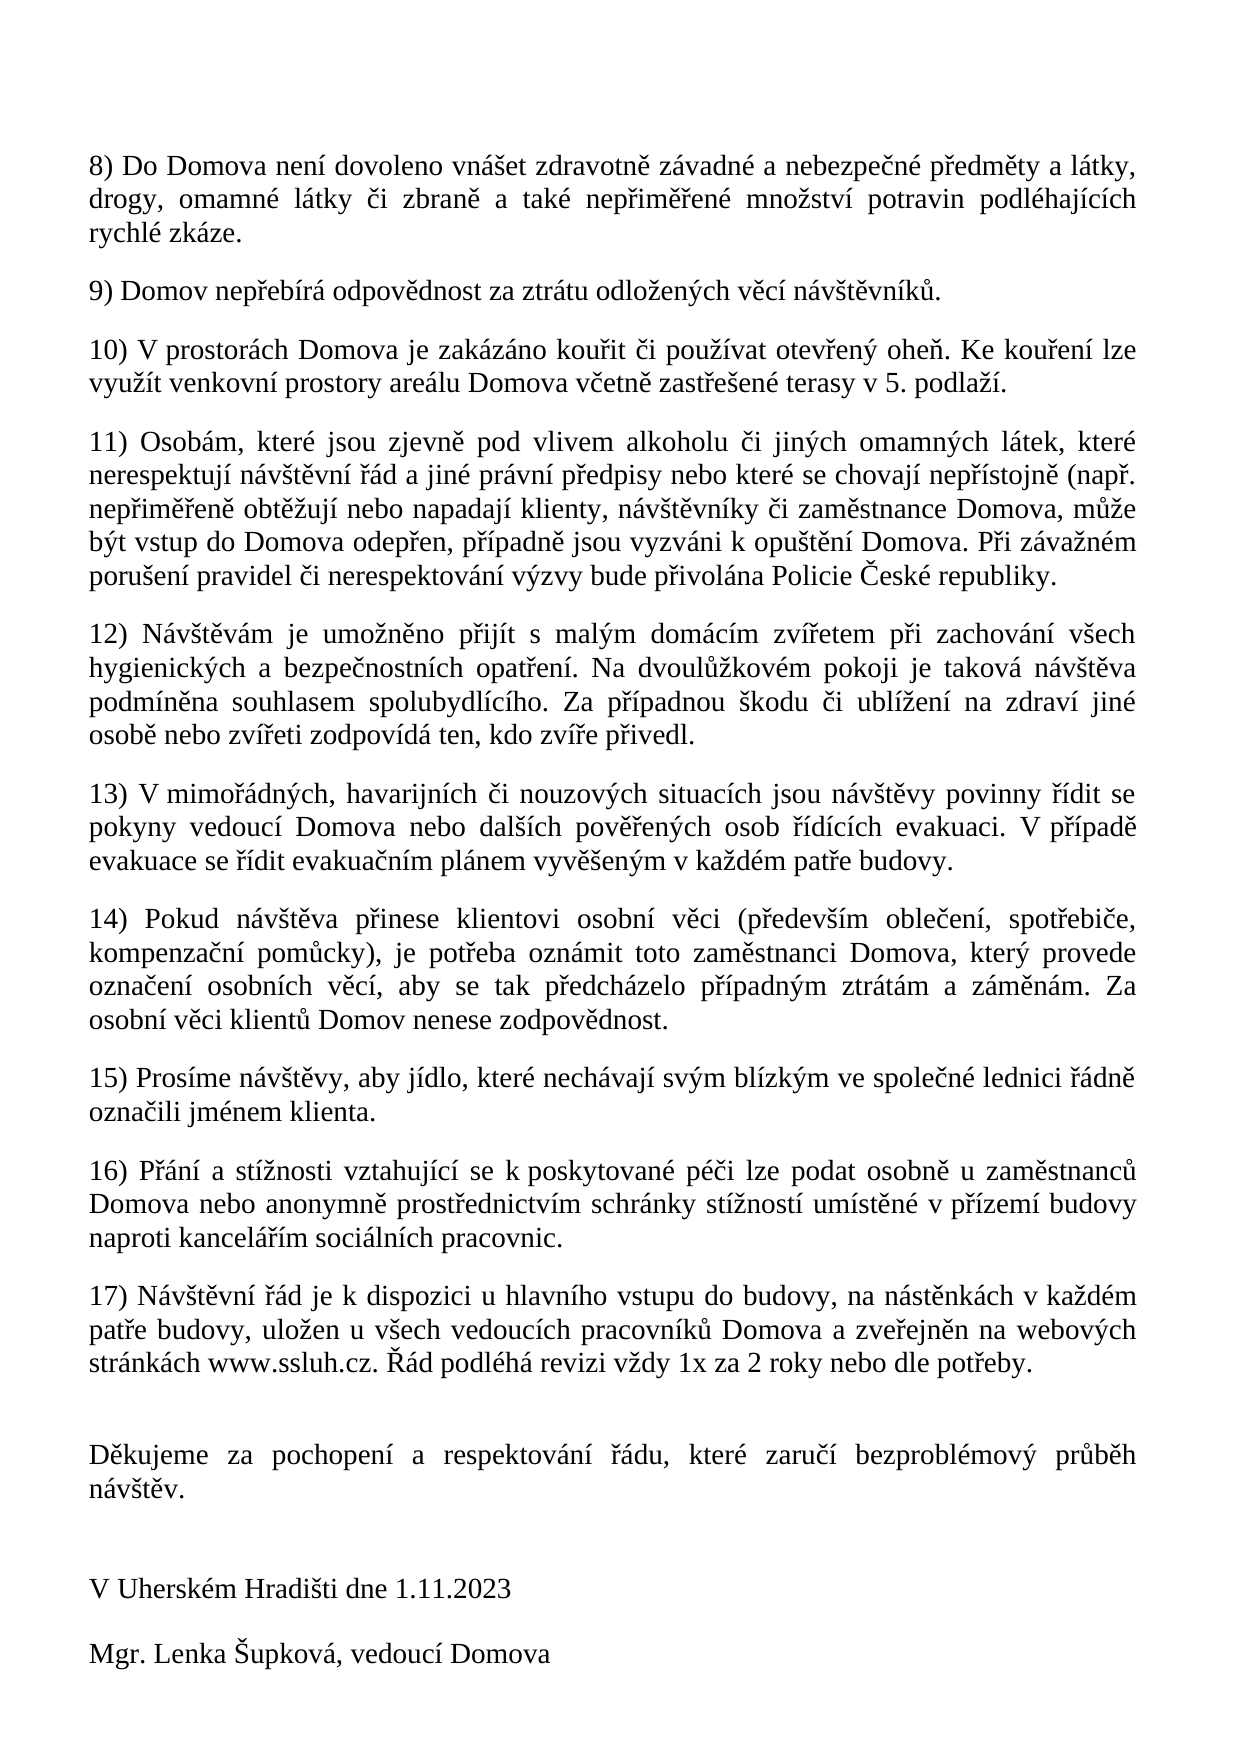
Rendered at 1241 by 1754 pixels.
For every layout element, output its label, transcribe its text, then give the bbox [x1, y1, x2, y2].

text Děkujeme za pochopení a respektování řádu, které zaručí bezproblémový průběh návštěv. [89, 1437, 1137, 1504]
text Mgr. Lenka Šupková, vedoucí Domova [89, 1636, 1137, 1669]
text 16) Přání a stížnosti vztahující se k poskytované péči lze podat osobně u zaměstnanců Domova nebo anonymně prostřednictvím schránky stížností umístěné v přízemí budovy naproti kancelářím sociálních pracovnic. [89, 1153, 1137, 1253]
text V Uherském Hradišti dne 1.11.2023 [89, 1572, 1137, 1605]
text 14) Pokud návštěva přinese klientovi osobní věci (především oblečení, spotřebiče, kompenzační pomůcky), je potřeba oznámit toto zaměstnanci Domova, který provede označení osobních věcí, aby se tak předcházelo případným ztrátám a záměnám. Za osobní věci klientů Domov nenese zodpovědnost. [89, 901, 1137, 1036]
text 8) Do Domova není dovoleno vnášet zdravotně závadné a nebezpečné předměty a látky, drogy, omamné látky či zbraně a také nepřiměřené množství potravin podléhajících rychlé zkáze. [89, 148, 1137, 248]
text 10) V prostorách Domova je zakázáno kouřit či používat otevřený oheň. Ke kouření lze využít venkovní prostory areálu Domova včetně zastřešené terasy v 5. podlaží. [89, 332, 1137, 399]
text 15) Prosíme návštěvy, aby jídlo, které nechávají svým blízkým ve společné lednici řádně označili jménem klienta. [89, 1061, 1137, 1128]
text 11) Osobám, které jsou zjevně pod vlivem alkoholu či jiných omamných látek, které nerespektují návštěvní řád a jiné právní předpisy nebo které se chovají nepřístojně (např. nepřiměřeně obtěžují nebo napadají klienty, návštěvníky či zaměstnance Domova, může být vstup do Domova odepřen, případně jsou vyzváni k opuštění Domova. Při závažném porušení pravidel či nerespektování výzvy bude přivolána Policie České republiky. [89, 424, 1137, 592]
text 12) Návštěvám je umožněno přijít s malým domácím zvířetem při zachování všech hygienických a bezpečnostních opatření. Na dvoulůžkovém pokoji je taková návštěva podmíněna souhlasem spolubydlícího. Za případnou škodu či ublížení na zdraví jiné osobě nebo zvířeti zodpovídá ten, kdo zvíře přivedl. [89, 617, 1137, 751]
text 13) V mimořádných, havarijních či nouzových situacích jsou návštěvy povinny řídit se pokyny vedoucí Domova nebo dalších pověřených osob řídících evakuaci. V případě evakuace se řídit evakuačním plánem vyvěšeným v každém patře budovy. [89, 776, 1137, 876]
text 9) Domov nepřebírá odpovědnost za ztrátu odložených věcí návštěvníků. [89, 273, 1137, 307]
text 17) Návštěvní řád je k dispozici u hlavního vstupu do budovy, na nástěnkách v každém patře budovy, uložen u všech vedoucích pracovníků Domova a zveřejněn na webových stránkách www.ssluh.cz. Řád podléhá revizi vždy 1x za 2 roky nebo dle potřeby. [89, 1278, 1137, 1379]
